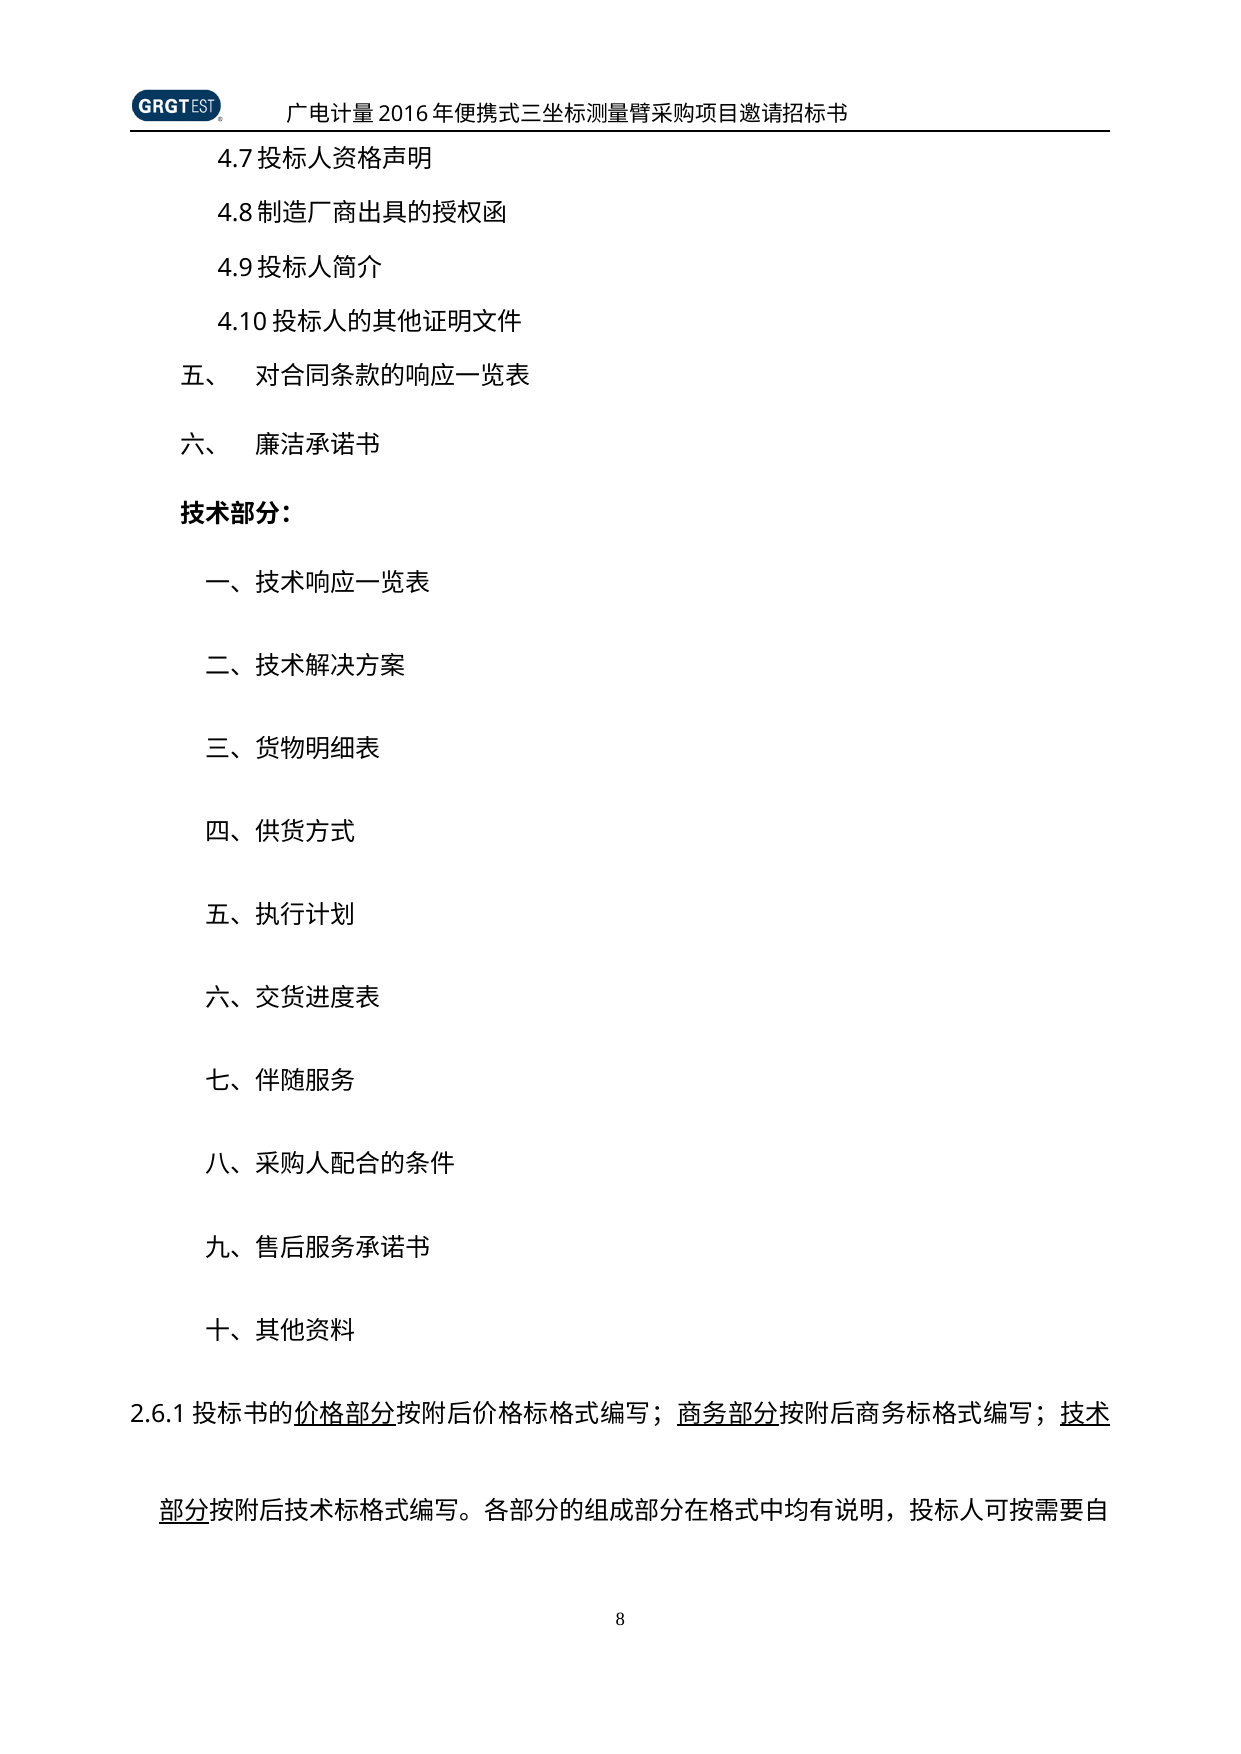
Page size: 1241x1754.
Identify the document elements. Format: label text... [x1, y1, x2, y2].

list 对合同条款的响应一览表 [180, 356, 1110, 392]
text 一、技术响应一览表 [130, 548, 1110, 613]
text 六、交货进度表 [130, 963, 1110, 1028]
text 4.9投标人简介 [130, 247, 1110, 283]
text 七、伴随服务 [130, 1046, 1110, 1111]
text 三、货物明细表 [130, 714, 1110, 779]
text 十、其他资料 [130, 1296, 1110, 1361]
list 廉洁承诺书 [180, 410, 1110, 475]
text 四、供货方式 [130, 797, 1110, 862]
text 技术部分： [130, 493, 1110, 529]
text 八、采购人配合的条件 [130, 1129, 1110, 1194]
picture [129, 88, 224, 122]
text 九、售后服务承诺书 [130, 1213, 1110, 1278]
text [130, 1379, 1110, 1541]
text 二、技术解决方案 [130, 631, 1110, 696]
text 五、执行计划 [130, 880, 1110, 945]
text 4.7投标人资格声明 [130, 138, 1110, 174]
text 4.10投标人的其他证明文件 [130, 301, 1110, 338]
text 4.8制造厂商出具的授权函 [130, 193, 1110, 229]
